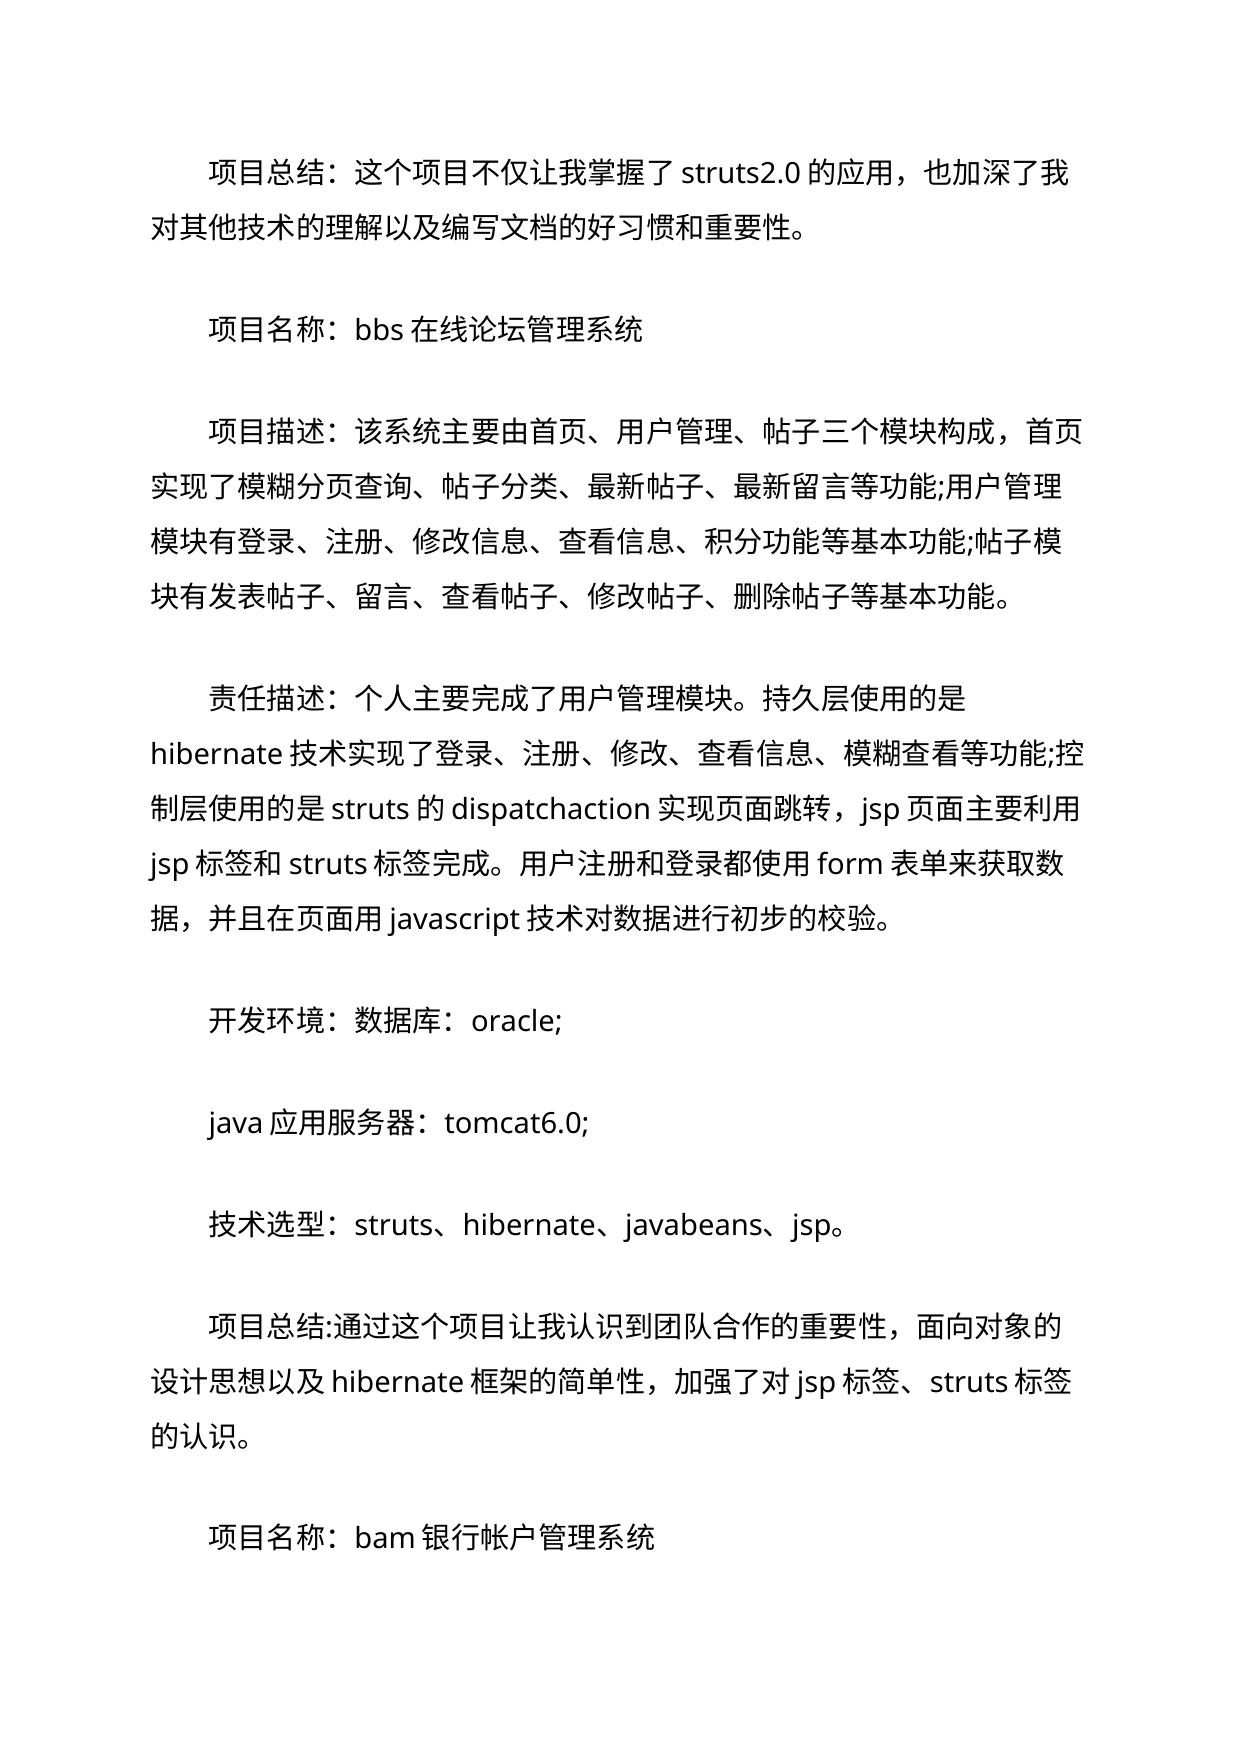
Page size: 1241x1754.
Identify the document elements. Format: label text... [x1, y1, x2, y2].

text 项目描述：该系统主要由首页、用户管理、帖子三个模块构成，首页实现了模糊分页查询、帖子分类、最新帖子、最新留言等功能;用户管理模块有登录、注册、修改信息、查看信息、积分功能等基本功能;帖子模块有发表帖子、留言、查看帖子、修改帖子、删除帖子等基本功能。 [150, 409, 1090, 616]
text 开发环境：数据库：oracle; [150, 997, 1090, 1040]
text 项目名称：bbs在线论坛管理系统 [150, 307, 1090, 349]
text 技术选型：struts、hibernate、javabeans、jsp。 [150, 1201, 1090, 1244]
text java应用服务器：tomcat6.0; [150, 1099, 1090, 1142]
text 责任描述：个人主要完成了用户管理模块。持久层使用的是hibernate技术实现了登录、注册、修改、查看信息、模糊查看等功能;控制层使用的是struts的dispatchaction实现页面跳转，jsp页面主要利用jsp标签和struts标签完成。用户注册和登录都使用form表单来获取数据，并且在页面用javascript技术对数据进行初步的校验。 [150, 675, 1090, 938]
text 项目名称：bam银行帐户管理系统 [150, 1515, 1090, 1557]
text 项目总结:通过这个项目让我认识到团队合作的重要性，面向对象的设计思想以及hibernate框架的简单性，加强了对jsp标签、struts标签的认识。 [150, 1303, 1090, 1456]
text 项目总结：这个项目不仅让我掌握了struts2.0的应用，也加深了我对其他技术的理解以及编写文档的好习惯和重要性。 [150, 150, 1090, 247]
